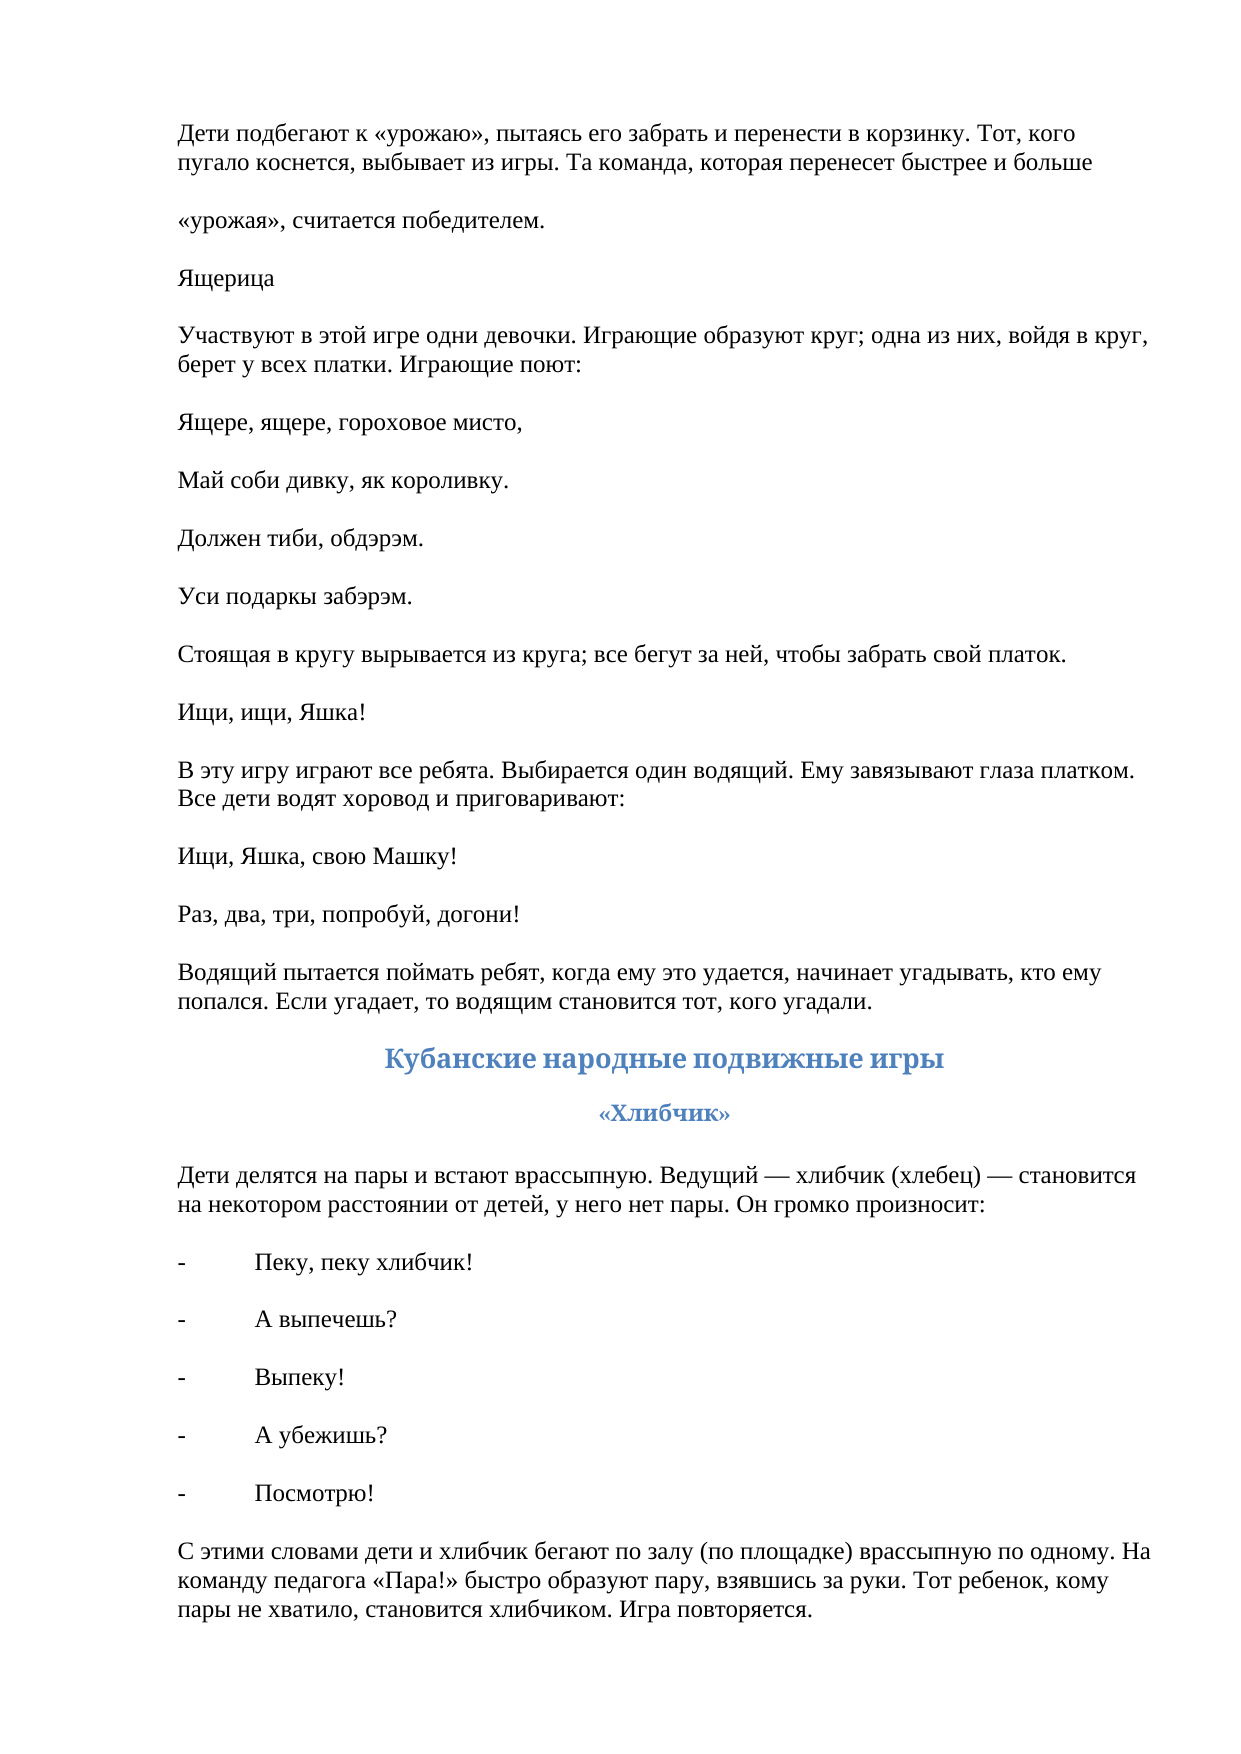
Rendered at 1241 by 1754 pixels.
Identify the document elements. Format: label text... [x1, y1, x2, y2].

text С этими словами дети и хлибчик бегают по залу (по площадке) врассыпную по одному. На команду педагога «Пара!» быстро образуют пару, взявшись за руки. Тот ребенок, кому пары не хватило, становится хлибчиком. Игра повторяется. [177, 1536, 1152, 1622]
text Ищи, ищи, Яшка! [177, 697, 1152, 726]
text «урожая», считается победителем. [177, 205, 1152, 233]
text Май соби дивку, як короливку. [177, 465, 1152, 494]
text - А убежишь? [177, 1420, 1152, 1449]
text Должен тиби, обдэрэм. [177, 523, 1152, 552]
text Участвуют в этой игре одни девочки. Играющие образуют круг; одна из них, войдя в круг, берет у всех платки. Играющие поют: [177, 321, 1152, 378]
text - Пеку, пеку хлибчик! [177, 1247, 1152, 1275]
subtitle Кубанские народные подвижные игры [177, 1044, 1152, 1075]
text Дети подбегают к «урожаю», пытаясь его забрать и перенести в корзинку. Тот, кого пугало коснется, выбывает из игры. Та команда, которая перенесет быстрее и больше [177, 118, 1152, 176]
text Раз, два, три, попробуй, догони! [177, 899, 1152, 928]
subtitle «Хлибчик» [177, 1101, 1152, 1127]
text Ящере, ящере, гороховое мисто, [177, 407, 1152, 436]
text Ящерица [177, 263, 1152, 291]
text Дети делятся на пары и встают врассыпную. Ведущий — хлибчик (хлебец) — становится на некотором расстоянии от детей, у него нет пары. Он громко произносит: [177, 1160, 1152, 1217]
text Стоящая в кругу вырывается из круга; все бегут за ней, чтобы забрать свой платок. [177, 639, 1152, 668]
text Водящий пытается поймать ребят, когда ему это удается, начинает угадывать, кто ему попался. Если угадает, то водящим становится тот, кого угадали. [177, 957, 1152, 1015]
text - А выпечешь? [177, 1304, 1152, 1333]
text - Посмотрю! [177, 1478, 1152, 1507]
text Ищи, Яшка, свою Машку! [177, 841, 1152, 870]
text Уси подаркы забэрэм. [177, 581, 1152, 610]
text - Выпеку! [177, 1362, 1152, 1391]
text В эту игру играют все ребята. Выбирается один водящий. Ему завязывают глаза платком. Все дети водят хоровод и приговаривают: [177, 755, 1152, 812]
